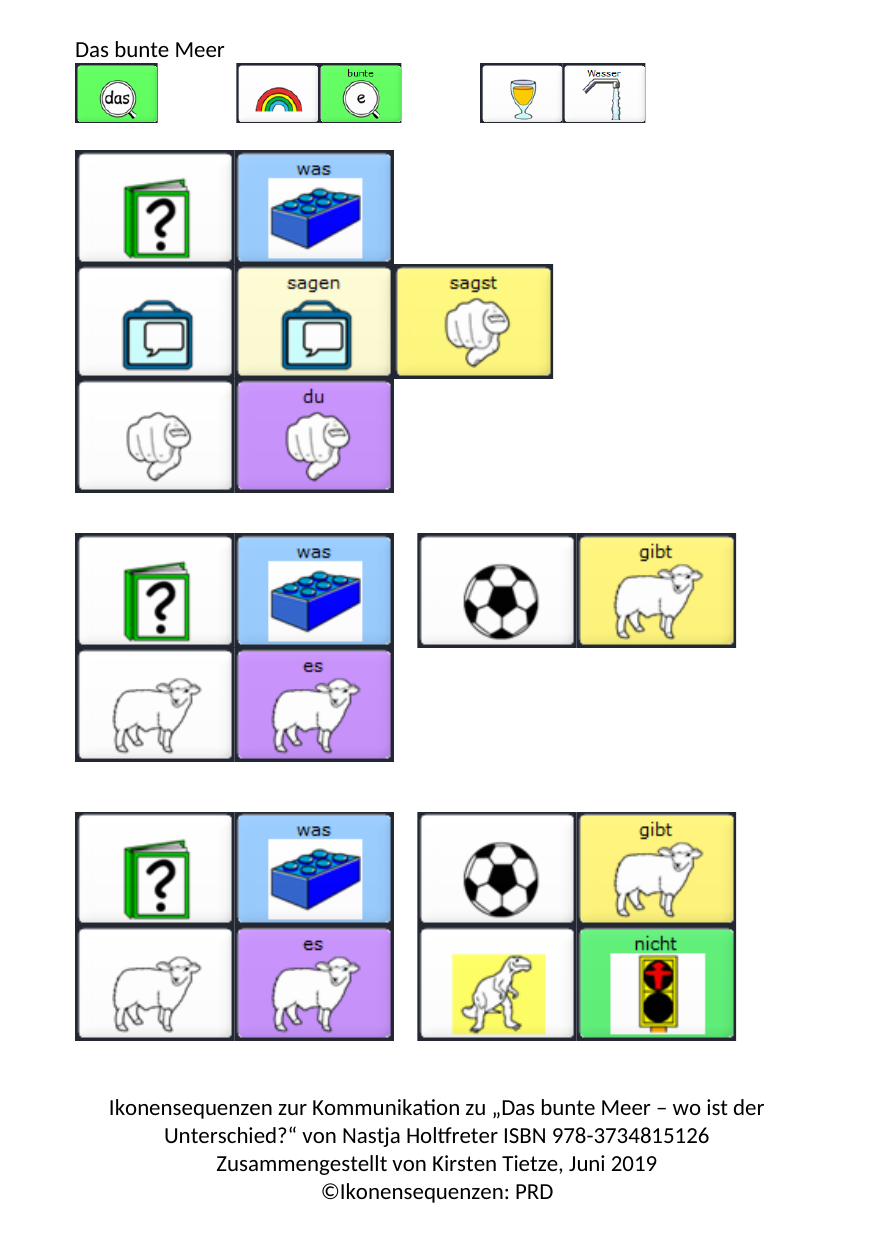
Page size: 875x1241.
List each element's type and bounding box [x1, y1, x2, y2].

picture [75, 812, 394, 1041]
picture [480, 63, 646, 123]
picture [75, 63, 158, 123]
picture [417, 533, 737, 648]
picture [417, 812, 737, 1041]
picture [75, 533, 394, 762]
picture [236, 63, 402, 123]
picture [75, 150, 554, 493]
